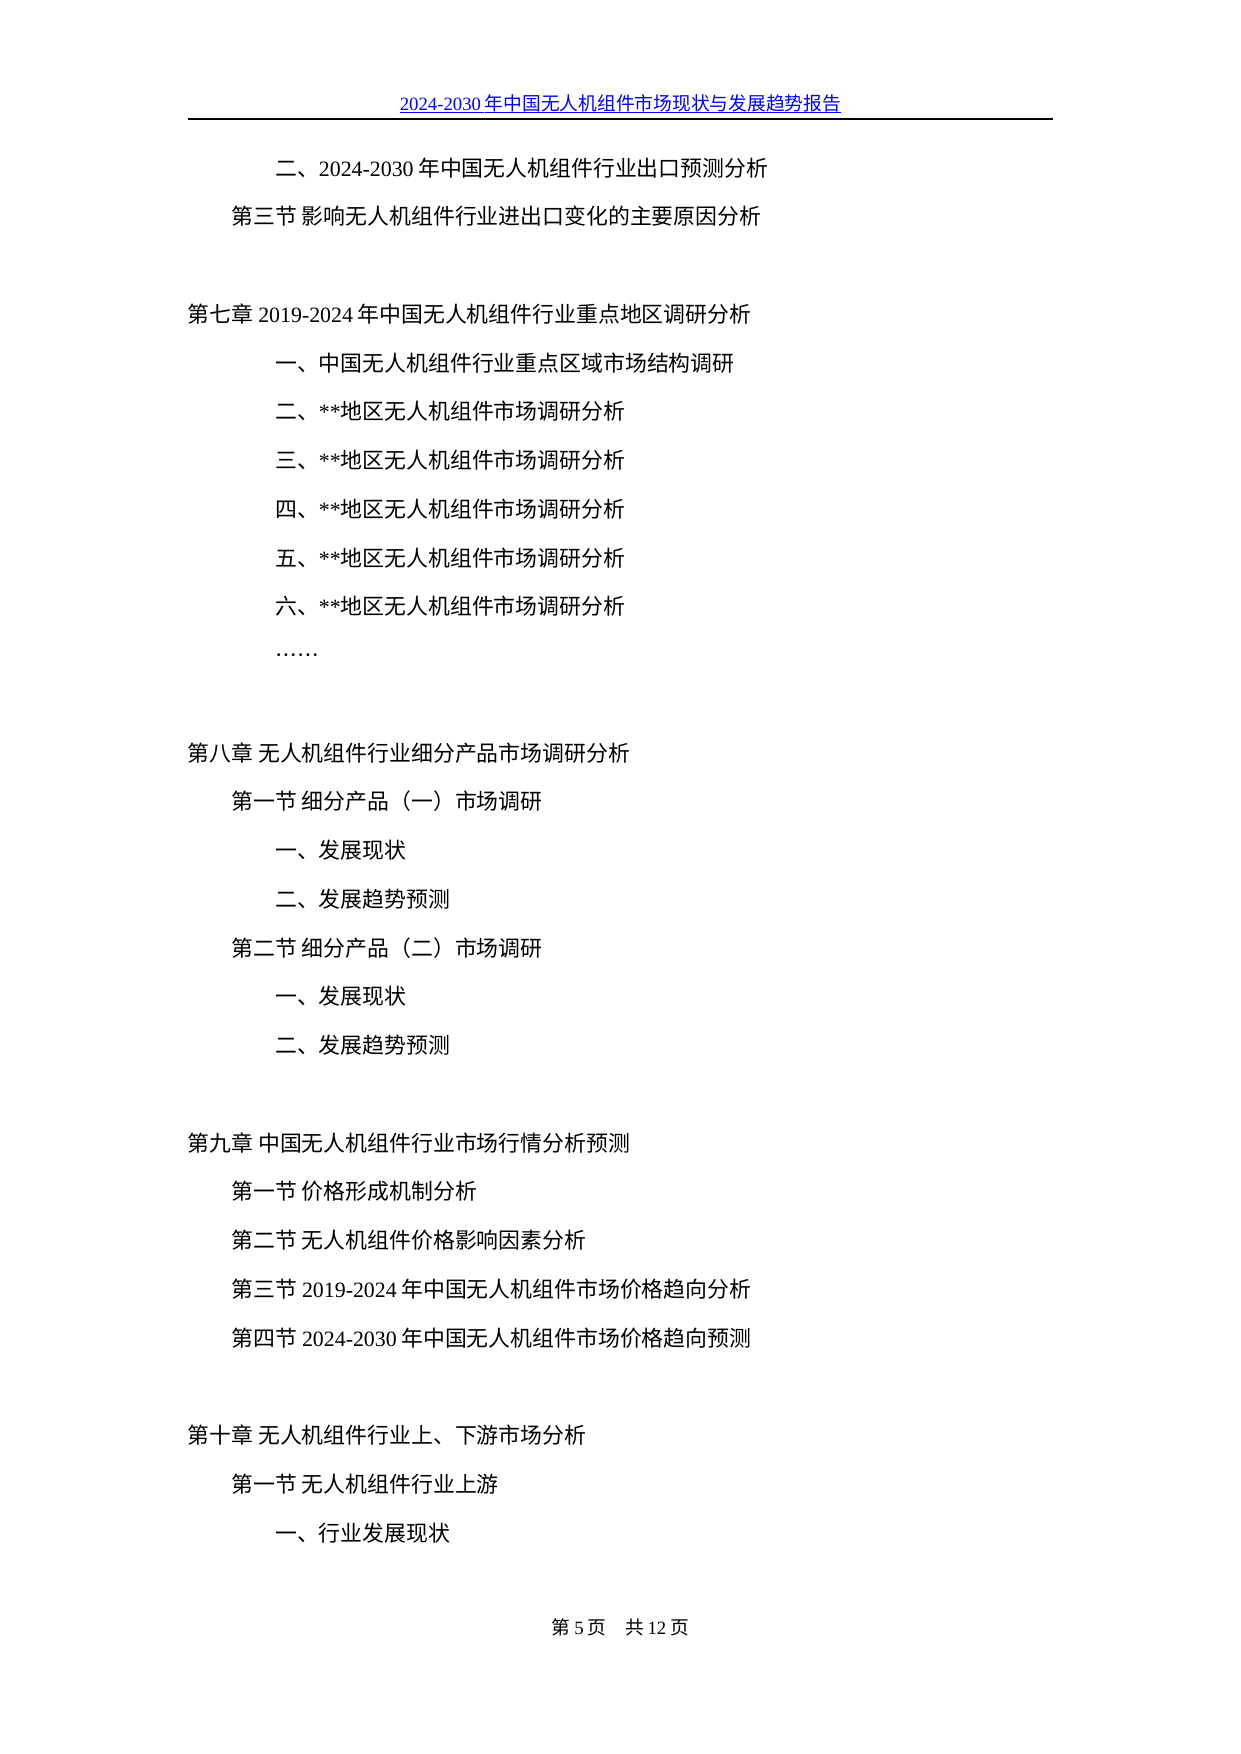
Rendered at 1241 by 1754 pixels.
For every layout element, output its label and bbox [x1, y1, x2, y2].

text [187, 150, 1053, 1548]
